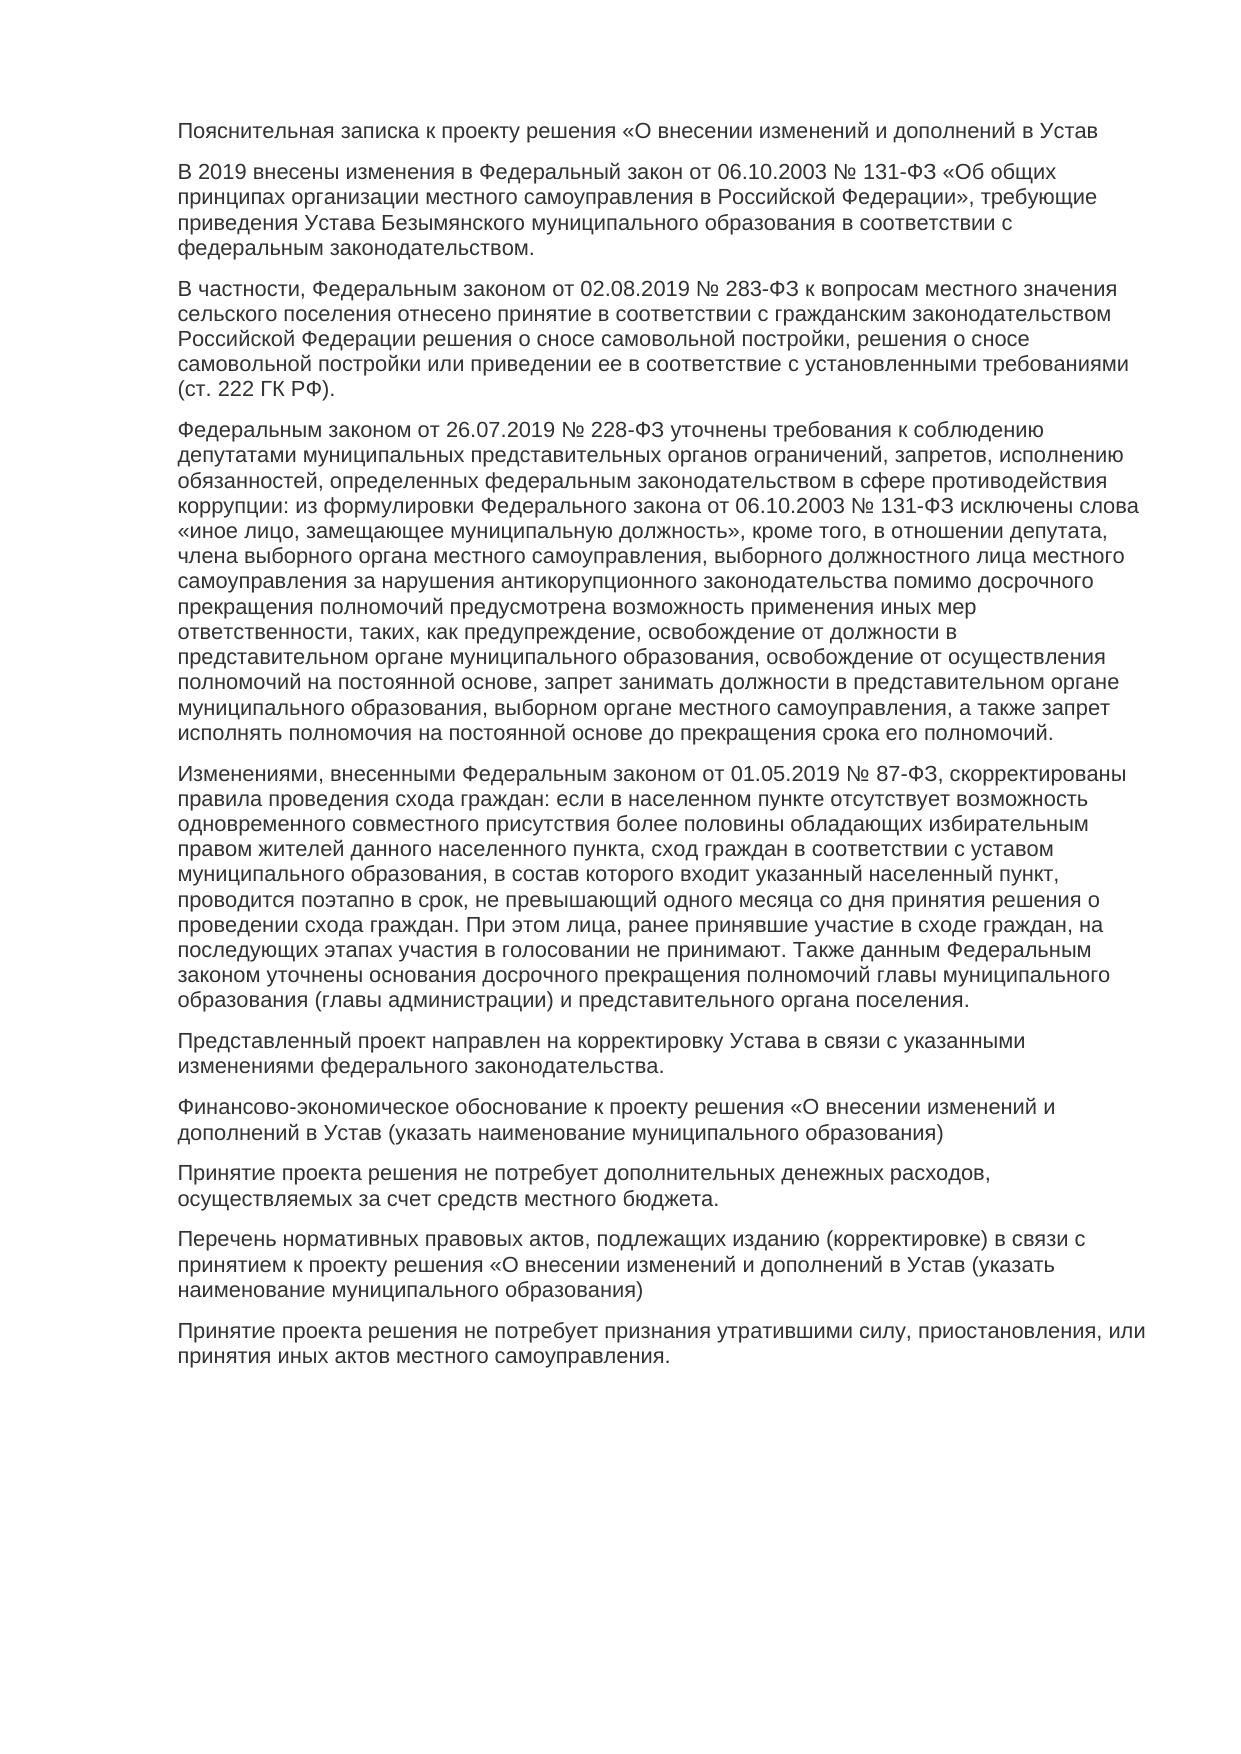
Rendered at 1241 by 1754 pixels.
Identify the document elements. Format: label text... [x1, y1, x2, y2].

text Пояснительная записка к проекту решения «О внесении изменений и дополнений в Устав [177, 118, 1152, 143]
text В 2019 внесены изменения в Федеральный закон от 06.10.2003 № 131-ФЗ «Об общих принципах организации местного самоуправления в Российской Федерации», требующие приведения Устава Безымянского муниципального образования в соответствии с федеральным законодательством. [177, 159, 1152, 260]
text Представленный проект направлен на корректировку Устава в связи с указанными изменениями федерального законодательства. [177, 1028, 1152, 1078]
text Принятие проекта решения не потребует дополнительных денежных расходов, осуществляемых за счет средств местного бюджета. [177, 1160, 1152, 1211]
text Федеральным законом от 26.07.2019 № 228-ФЗ уточнены требования к соблюдению депутатами муниципальных представительных органов ограничений, запретов, исполнению обязанностей, определенных федеральным законодательством в сфере противодействия коррупции: из формулировки Федерального закона от 06.10.2003 № 131-ФЗ исключены слова «иное лицо, замещающее муниципальную должность», кроме того, в отношении депутата, члена выборного органа местного самоуправления, выборного должностного лица местного самоуправления за нарушения антикорупционного законодательства помимо досрочного прекращения полномочий предусмотрена возможность применения иных мер ответственности, таких, как предупреждение, освобождение от должности в представительном органе муниципального образования, освобождение от осуществления полномочий на постоянной основе, запрет занимать должности в представительном органе муниципального образования, выборном органе местного самоуправления, а также запрет исполнять полномочия на постоянной основе до прекращения срока его полномочий. [177, 417, 1152, 745]
text Принятие проекта решения не потребует признания утратившими силу, приостановления, или принятия иных актов местного самоуправления. [177, 1317, 1152, 1368]
text Финансово-экономическое обоснование к проекту решения «О внесении изменений и дополнений в Устав (указать наименование муниципального образования) [177, 1094, 1152, 1144]
text В частности, Федеральным законом от 02.08.2019 № 283-ФЗ к вопросам местного значения сельского поселения отнесено принятие в соответствии с гражданским законодательством Российской Федерации решения о сносе самовольной постройки, решения о сносе самовольной постройки или приведении ее в соответствие с установленными требованиями (ст. 222 ГК РФ). [177, 275, 1152, 401]
text Перечень нормативных правовых актов, подлежащих изданию (корректировке) в связи с принятием к проекту решения «О внесении изменений и дополнений в Устав (указать наименование муниципального образования) [177, 1226, 1152, 1302]
text Изменениями, внесенными Федеральным законом от 01.05.2019 № 87-ФЗ, скорректированы правила проведения схода граждан: если в населенном пункте отсутствует возможность одновременного совместного присутствия более половины обладающих избирательным правом жителей данного населенного пункта, сход граждан в соответствии с уставом муниципального образования, в состав которого входит указанный населенный пункт, проводится поэтапно в срок, не превышающий одного месяца со дня принятия решения о проведении схода граждан. При этом лица, ранее принявшие участие в сходе граждан, на последующих этапах участия в голосовании не принимают. Также данным Федеральным законом уточнены основания досрочного прекращения полномочий главы муниципального образования (главы администрации) и представительного органа поселения. [177, 760, 1152, 1012]
